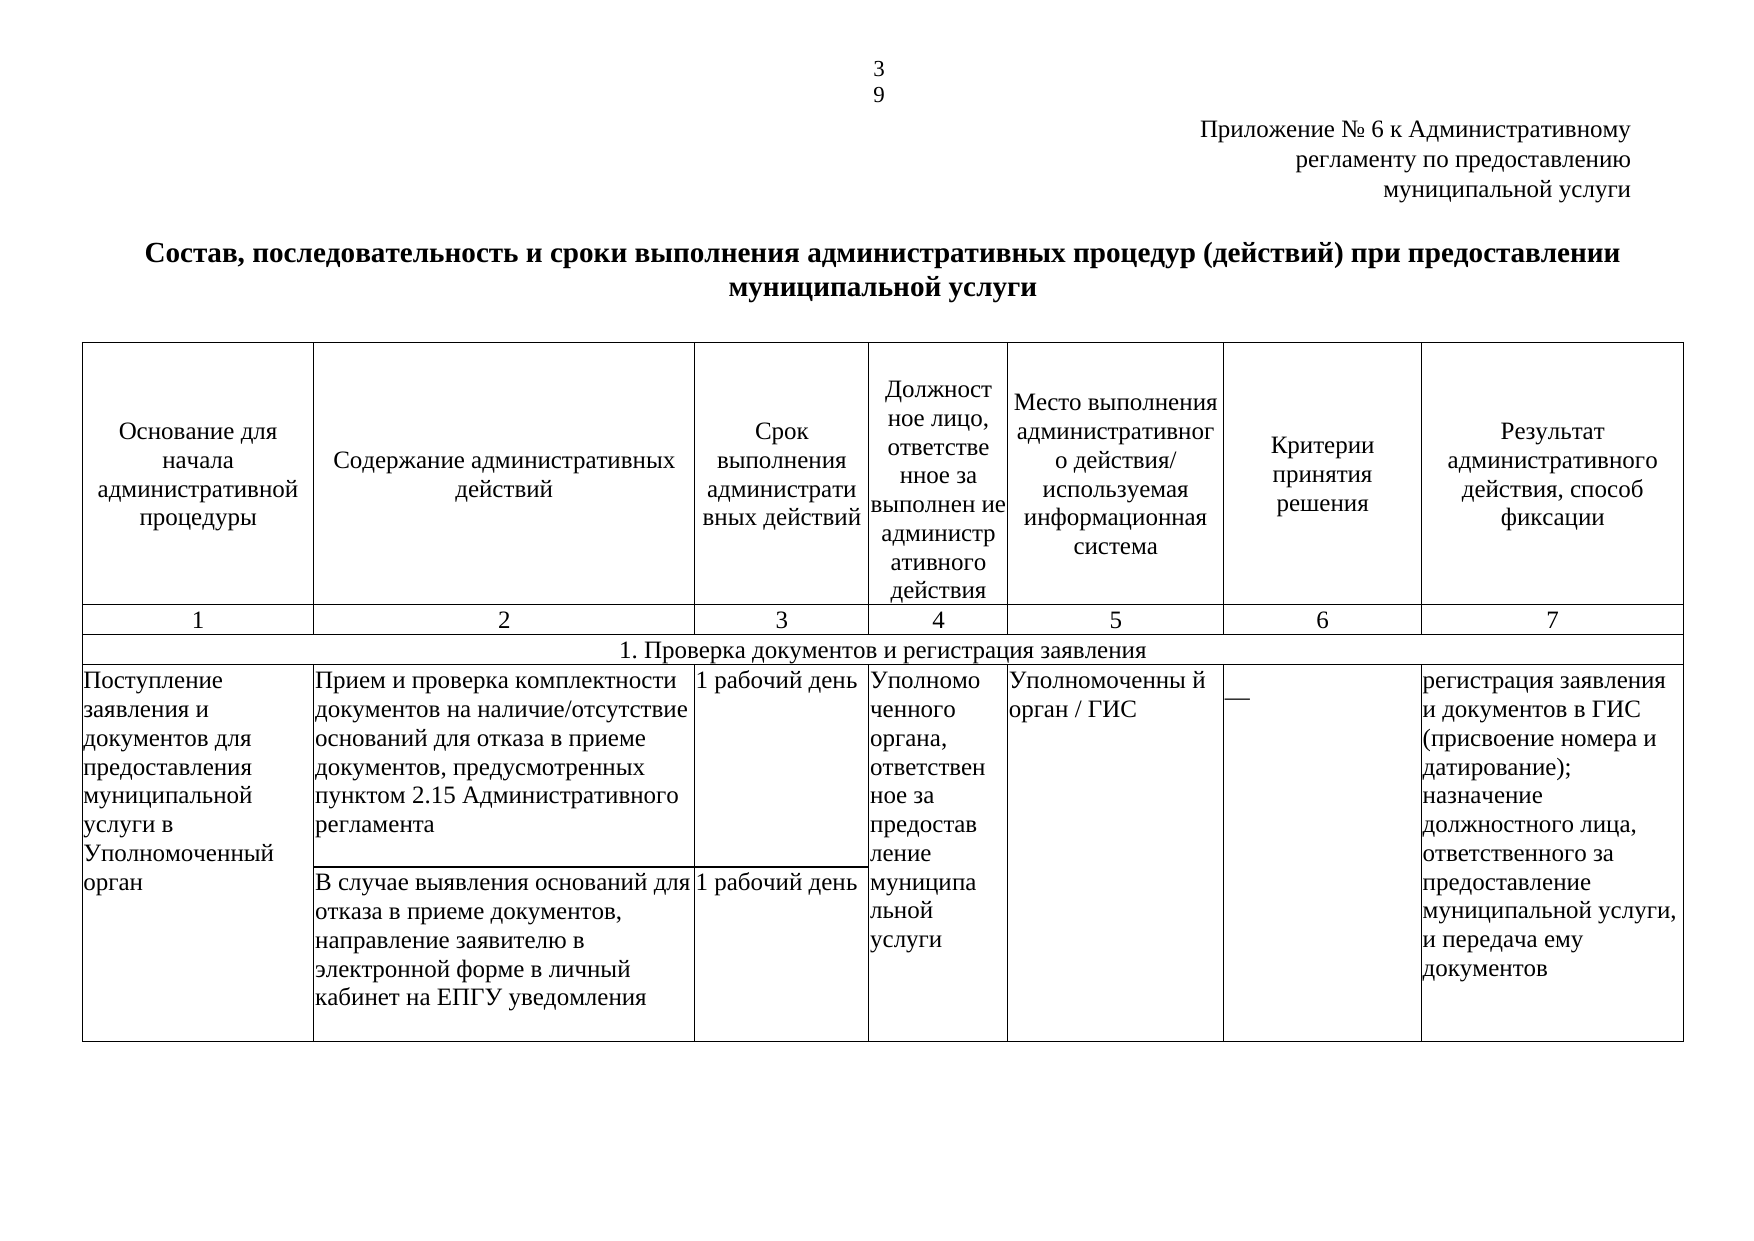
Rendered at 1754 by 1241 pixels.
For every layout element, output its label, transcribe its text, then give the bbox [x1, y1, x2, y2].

table_header Содержание административных действий [314, 343, 694, 604]
table_cell — [1224, 665, 1421, 1041]
table_cell 6 [1224, 605, 1421, 634]
table_cell В случае выявления оснований для отказа в приеме документов, направление заявителю в электронной форме в личный кабинет на ЕПГУ уведомления [314, 868, 694, 1041]
text Приложение № 6 к Административному регламенту по предоставлению муниципальной услуги [1170, 114, 1631, 203]
table_header Должност ное лицо, ответстве нное за выполнен ие администр ативного действия [869, 343, 1007, 604]
table_cell Уполномо ченного органа, ответствен ное за предостав ление муниципа льной услуги [869, 665, 1007, 1041]
table_cell 2 [314, 605, 694, 634]
table_cell Прием и проверка комплектности документов на наличие/отсутствие оснований для отказа в приеме документов, предусмотренных пунктом 2.15 Административного регламента [314, 665, 694, 866]
table_cell 1 рабочий день [695, 868, 868, 1041]
table_cell 1. Проверка документов и регистрация заявления [83, 635, 1683, 664]
table_cell 1 рабочий день [695, 665, 868, 866]
table_cell 1 [83, 605, 313, 634]
table_cell Уполномоченны й орган / ГИС [1008, 665, 1223, 1041]
table_cell 3 [695, 605, 868, 634]
table_cell Поступление заявления и документов для предоставления муниципальной услуги в Уполномоченный орган [83, 665, 313, 1041]
table_header Критерии принятия решения [1224, 343, 1421, 604]
table_header Срок выполнения администрати вных действий [695, 343, 868, 604]
table_header Основание для начала административной процедуры [83, 343, 313, 604]
table_cell 5 [1008, 605, 1223, 634]
table_cell 7 [1422, 605, 1683, 634]
text Состав, последовательность и сроки выполнения административных процедур (действий) при предоставлении муниципальной услуги [84, 235, 1681, 302]
table_cell регистрация заявления и документов в ГИС (присвоение номера и датирование); назначение должностного лица, ответственного за предоставление муниципальной услуги, и передача ему документов [1422, 665, 1683, 1041]
table_header Результат административного действия, способ фиксации [1422, 343, 1683, 604]
table_header Место выполнения административног о действия/ используемая информационная система [1008, 343, 1223, 604]
table_cell 4 [869, 605, 1007, 634]
